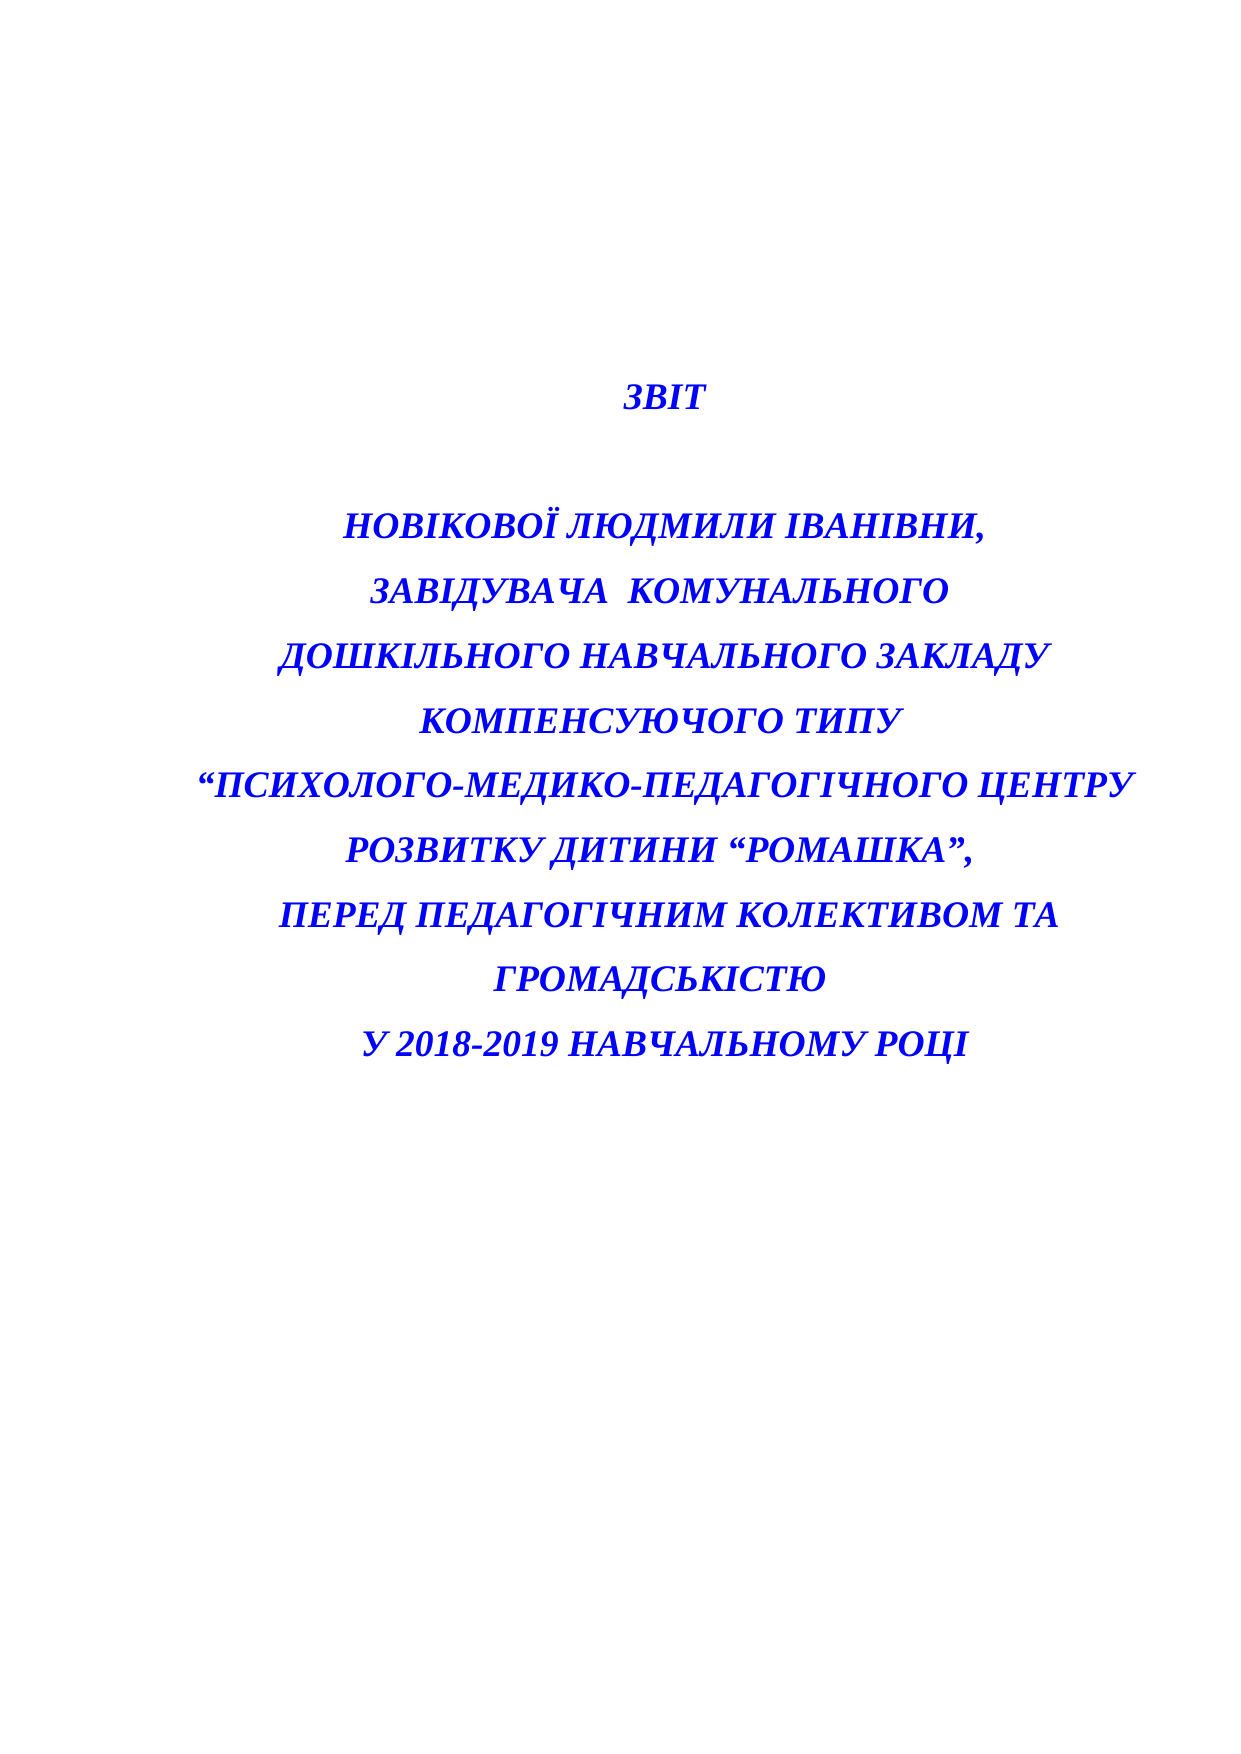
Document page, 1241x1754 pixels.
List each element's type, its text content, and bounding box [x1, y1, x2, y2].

text ЗВІТ [148, 374, 1181, 418]
text НОВІКОВОЇ ЛЮДМИЛИ ІВАНІВНИ, ЗАВІДУВАЧА КОМУНАЛЬНОГО ДОШКІЛЬНОГО НАВЧАЛЬНОГО ЗАКЛАДУ КОМПЕНСУЮЧОГО ТИПУ “ПСИХОЛОГО-МЕДИКО-ПЕДАГОГІЧНОГО ЦЕНТРУ РОЗВИТКУ ДИТИНИ “РОМАШКА”, ПЕРЕД ПЕДАГОГІЧНИМ КОЛЕКТИВОМ ТА ГРОМАДСЬКІСТЮ У 2018-2019 НАВЧАЛЬНОМУ РОЦІ [148, 439, 1181, 1064]
